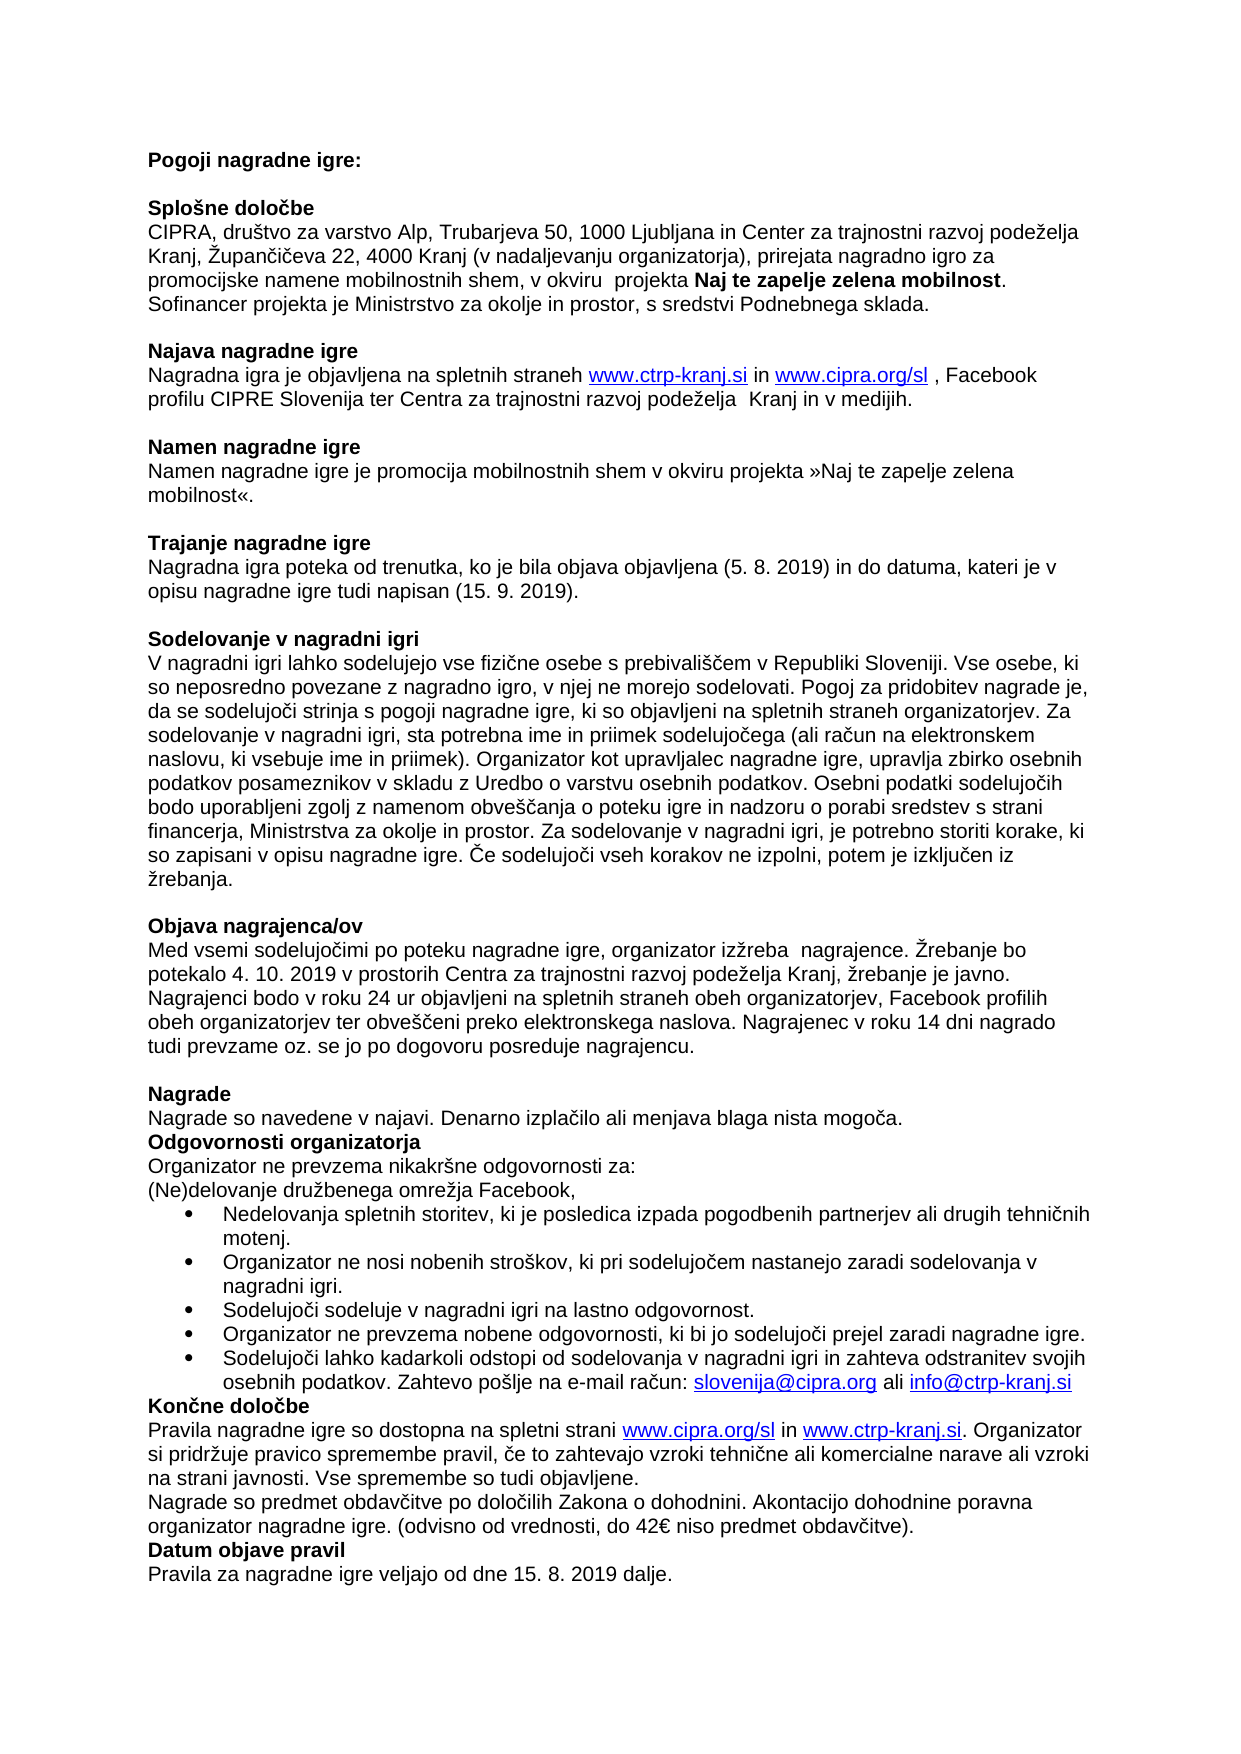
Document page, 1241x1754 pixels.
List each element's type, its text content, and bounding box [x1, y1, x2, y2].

text Organizator ne prevzema nikakršne odgovornosti za: [148, 1154, 1093, 1178]
text V nagradni igri lahko sodelujejo vse fizične osebe s prebivališčem v Republiki Sloveniji. Vse osebe, ki so neposredno povezane z nagradno igro, v njej ne morejo sodelovati. Pogoj za pridobitev nagrade je, da se sodelujoči strinja s pogoji nagradne igre, ki so objavljeni na spletnih straneh organizatorjev. Za sodelovanje v nagradni igri, sta potrebna ime in priimek sodelujočega (ali račun na elektronskem naslovu, ki vsebuje ime in priimek). Organizator kot upravljalec nagradne igre, upravlja zbirko osebnih podatkov posameznikov v skladu z Uredbo o varstvu osebnih podatkov. Osebni podatki sodelujočih bodo uporabljeni zgolj z namenom obveščanja o poteku igre in nadzoru o porabi sredstev s strani financerja, Ministrstva za okolje in prostor. Za sodelovanje v nagradni igri, je potrebno storiti korake, ki so zapisani v opisu nagradne igre. Če sodelujoči vseh korakov ne izpolni, potem je izključen iz žrebanja. [148, 651, 1093, 890]
list Sodelujoči lahko kadarkoli odstopi od sodelovanja v nagradni igri in zahteva odstranitev svojih osebnih podatkov. Zahtevo pošlje na e-mail račun: slovenija@cipra.org ali info@ctrp-kranj.si [185, 1346, 1093, 1394]
text Trajanje nagradne igre [148, 531, 1093, 555]
text Pogoji nagradne igre: [148, 148, 1093, 172]
text Sofinancer projekta je Ministrstvo za okolje in prostor, s sredstvi Podnebnega sklada. [148, 291, 1093, 315]
text Nagradna igra poteka od trenutka, ko je bila objava objavljena (5. 8. 2019) in do datuma, kateri je v opisu nagradne igre tudi napisan (15. 9. 2019). [148, 555, 1093, 603]
list Organizator ne prevzema nobene odgovornosti, ki bi jo sodelujoči prejel zaradi nagradne igre. [185, 1322, 1093, 1346]
list Organizator ne nosi nobenih stroškov, ki pri sodelujočem nastanejo zaradi sodelovanja v nagradni igri. [185, 1250, 1093, 1298]
text Nagrade so predmet obdavčitve po določilih Zakona o dohodnini. Akontacijo dohodnine poravna organizator nagradne igre. (odvisno od vrednosti, do 42€ niso predmet obdavčitve). [148, 1490, 1093, 1538]
text Pravila za nagradne igre veljajo od dne 15. 8. 2019 dalje. [148, 1562, 1093, 1586]
text CIPRA, društvo za varstvo Alp, Trubarjeva 50, 1000 Ljubljana in Center za trajnostni razvoj podeželja Kranj, Župančičeva 22, 4000 Kranj (v nadaljevanju organizatorja), prirejata nagradno igro za promocijske namene mobilnostnih shem, v okviru projekta Naj te zapelje zelena mobilnost. [148, 219, 1093, 291]
list Nedelovanja spletnih storitev, ki je posledica izpada pogodbenih partnerjev ali drugih tehničnih motenj. [185, 1202, 1093, 1250]
list Sodelujoči sodeluje v nagradni igri na lastno odgovornost. [185, 1298, 1093, 1322]
text Namen nagradne igre je promocija mobilnostnih shem v okviru projekta »Naj te zapelje zelena mobilnost«. [148, 459, 1093, 507]
text Nagrade [148, 1082, 1093, 1106]
text Splošne določbe [148, 196, 1093, 219]
text Datum objave pravil [148, 1538, 1093, 1562]
text Najava nagradne igre [148, 339, 1093, 363]
text Nagrade so navedene v najavi. Denarno izplačilo ali menjava blaga nista mogoča. [148, 1106, 1093, 1130]
text Sodelovanje v nagradni igri [148, 627, 1093, 651]
text Med vsemi sodelujočimi po poteku nagradne igre, organizator izžreba nagrajence. Žrebanje bo potekalo 4. 10. 2019 v prostorih Centra za trajnostni razvoj podeželja Kranj, žrebanje je javno. Nagrajenci bodo v roku 24 ur objavljeni na spletnih straneh obeh organizatorjev, Facebook profilih obeh organizatorjev ter obveščeni preko elektronskega naslova. Nagrajenec v roku 14 dni nagrado tudi prevzame oz. se jo po dogovoru posreduje nagrajencu. [148, 938, 1093, 1058]
text Objava nagrajenca/ov [148, 914, 1093, 938]
text Nagradna igra je objavljena na spletnih straneh www.ctrp-kranj.si in www.cipra.org/sl , Facebook profilu CIPRE Slovenija ter Centra za trajnostni razvoj podeželja Kranj in v medijih. [148, 363, 1093, 411]
text Pravila nagradne igre so dostopna na spletni strani www.cipra.org/sl in www.ctrp-kranj.si. Organizator si pridržuje pravico spremembe pravil, če to zahtevajo vzroki tehnične ali komercialne narave ali vzroki na strani javnosti. Vse spremembe so tudi objavljene. [148, 1418, 1093, 1490]
text (Ne)delovanje družbenega omrežja Facebook, [148, 1178, 1093, 1202]
text Odgovornosti organizatorja [148, 1130, 1093, 1154]
text Namen nagradne igre [148, 435, 1093, 459]
text Končne določbe [148, 1394, 1093, 1418]
